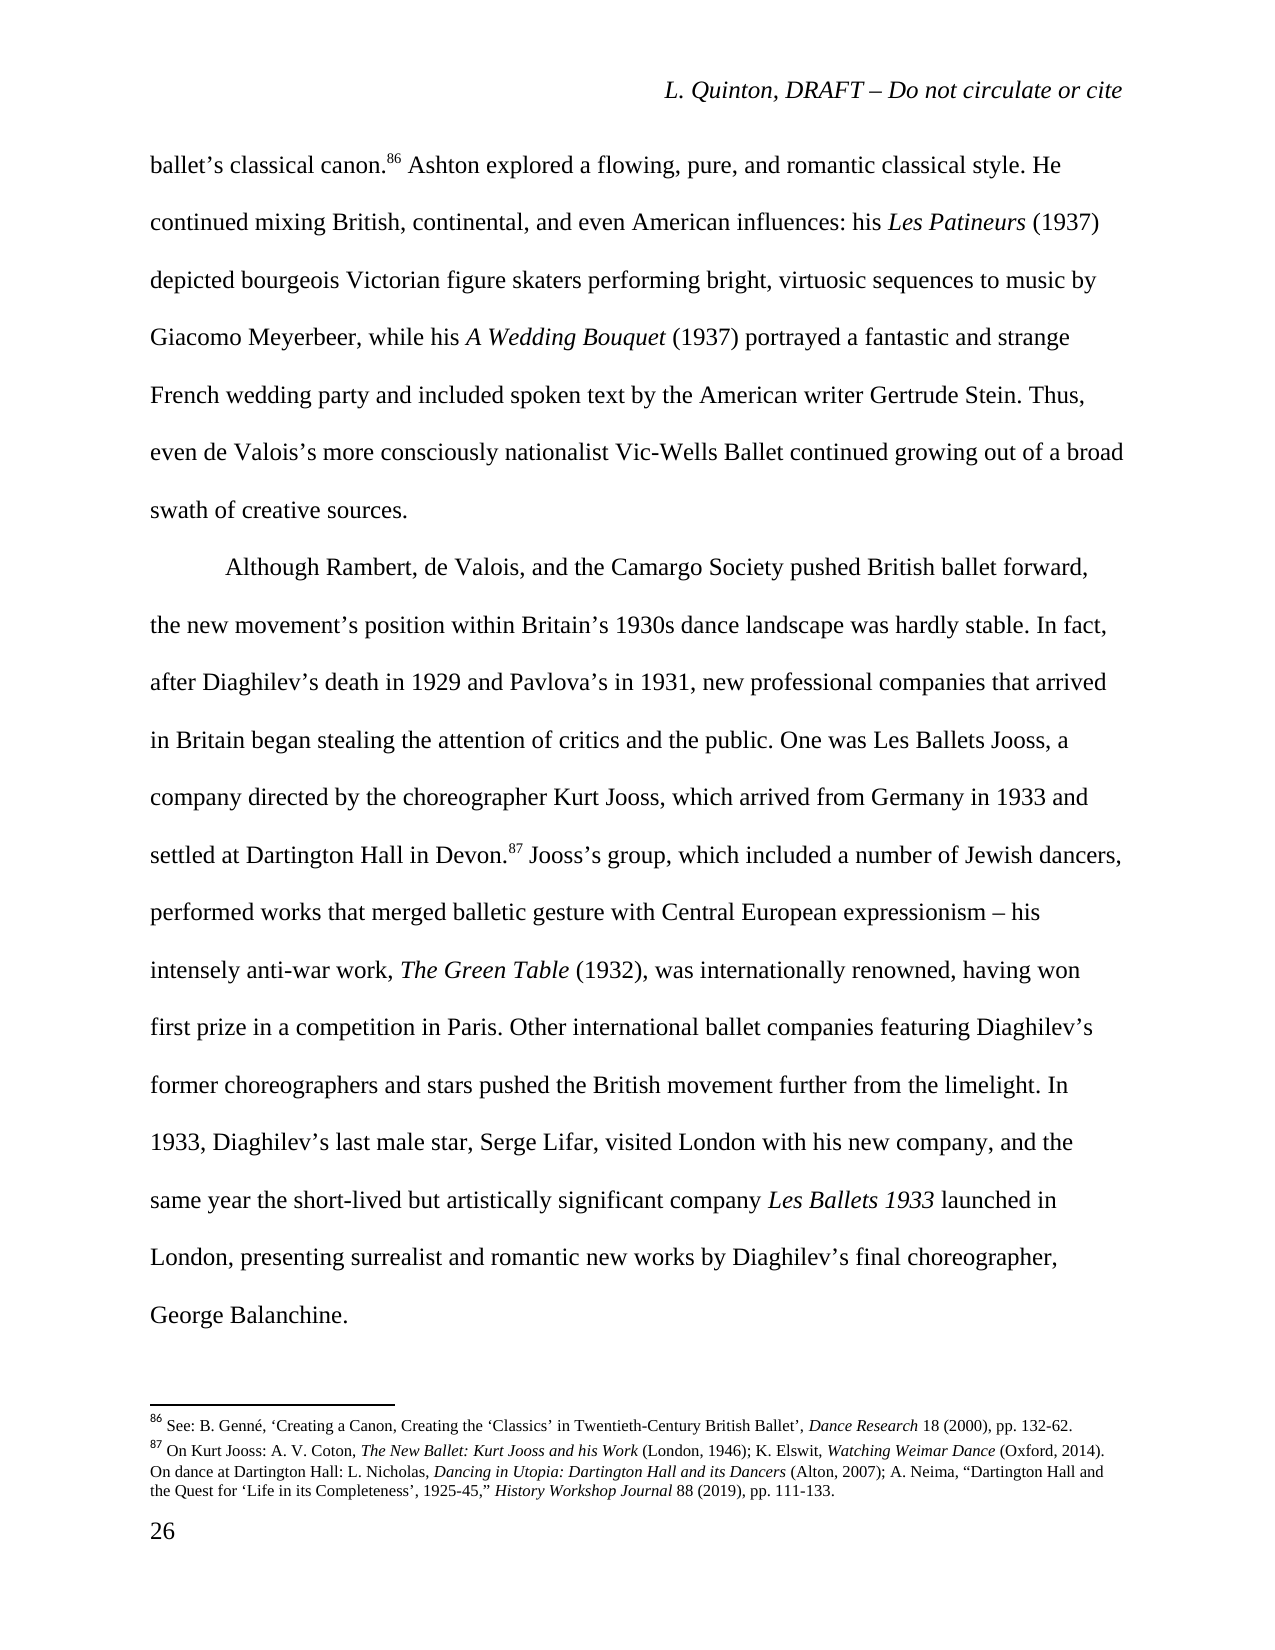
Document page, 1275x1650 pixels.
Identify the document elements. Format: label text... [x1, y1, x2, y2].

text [150, 150, 1125, 524]
text Although Rambert, de Valois, and the Camargo Society pushed British ballet forward, the new movement’s position within Britain’s 1930s dance landscape was hardly stable. In fact, after Diaghilev’s death in 1929 and Pavlova’s in 1931, new professional companies that arrived in Britain began stealing the attention of critics and the public. One was Les Ballets Jooss, a company directed by the choreographer Kurt Jooss, which arrived from Germany in 1933 and settled at Dartington Hall in Devon. Jooss’s group, which included a number of Jewish dancers, performed works that merged balletic gesture with Central European expressionism – his intensely anti-war work, The Green Table (1932), was internationally renowned, having won first prize in a competition in Paris. Other international ballet companies featuring Diaghilev’s former choreographers and stars pushed the British movement further from the limelight. In 1933, Diaghilev’s last male star, Serge Lifar, visited London with his new company, and the same year the short-lived but artistically significant company Les Ballets 1933 launched in London, presenting surrealist and romantic new works by Diaghilev’s final choreographer, George Balanchine. [150, 552, 1125, 1329]
